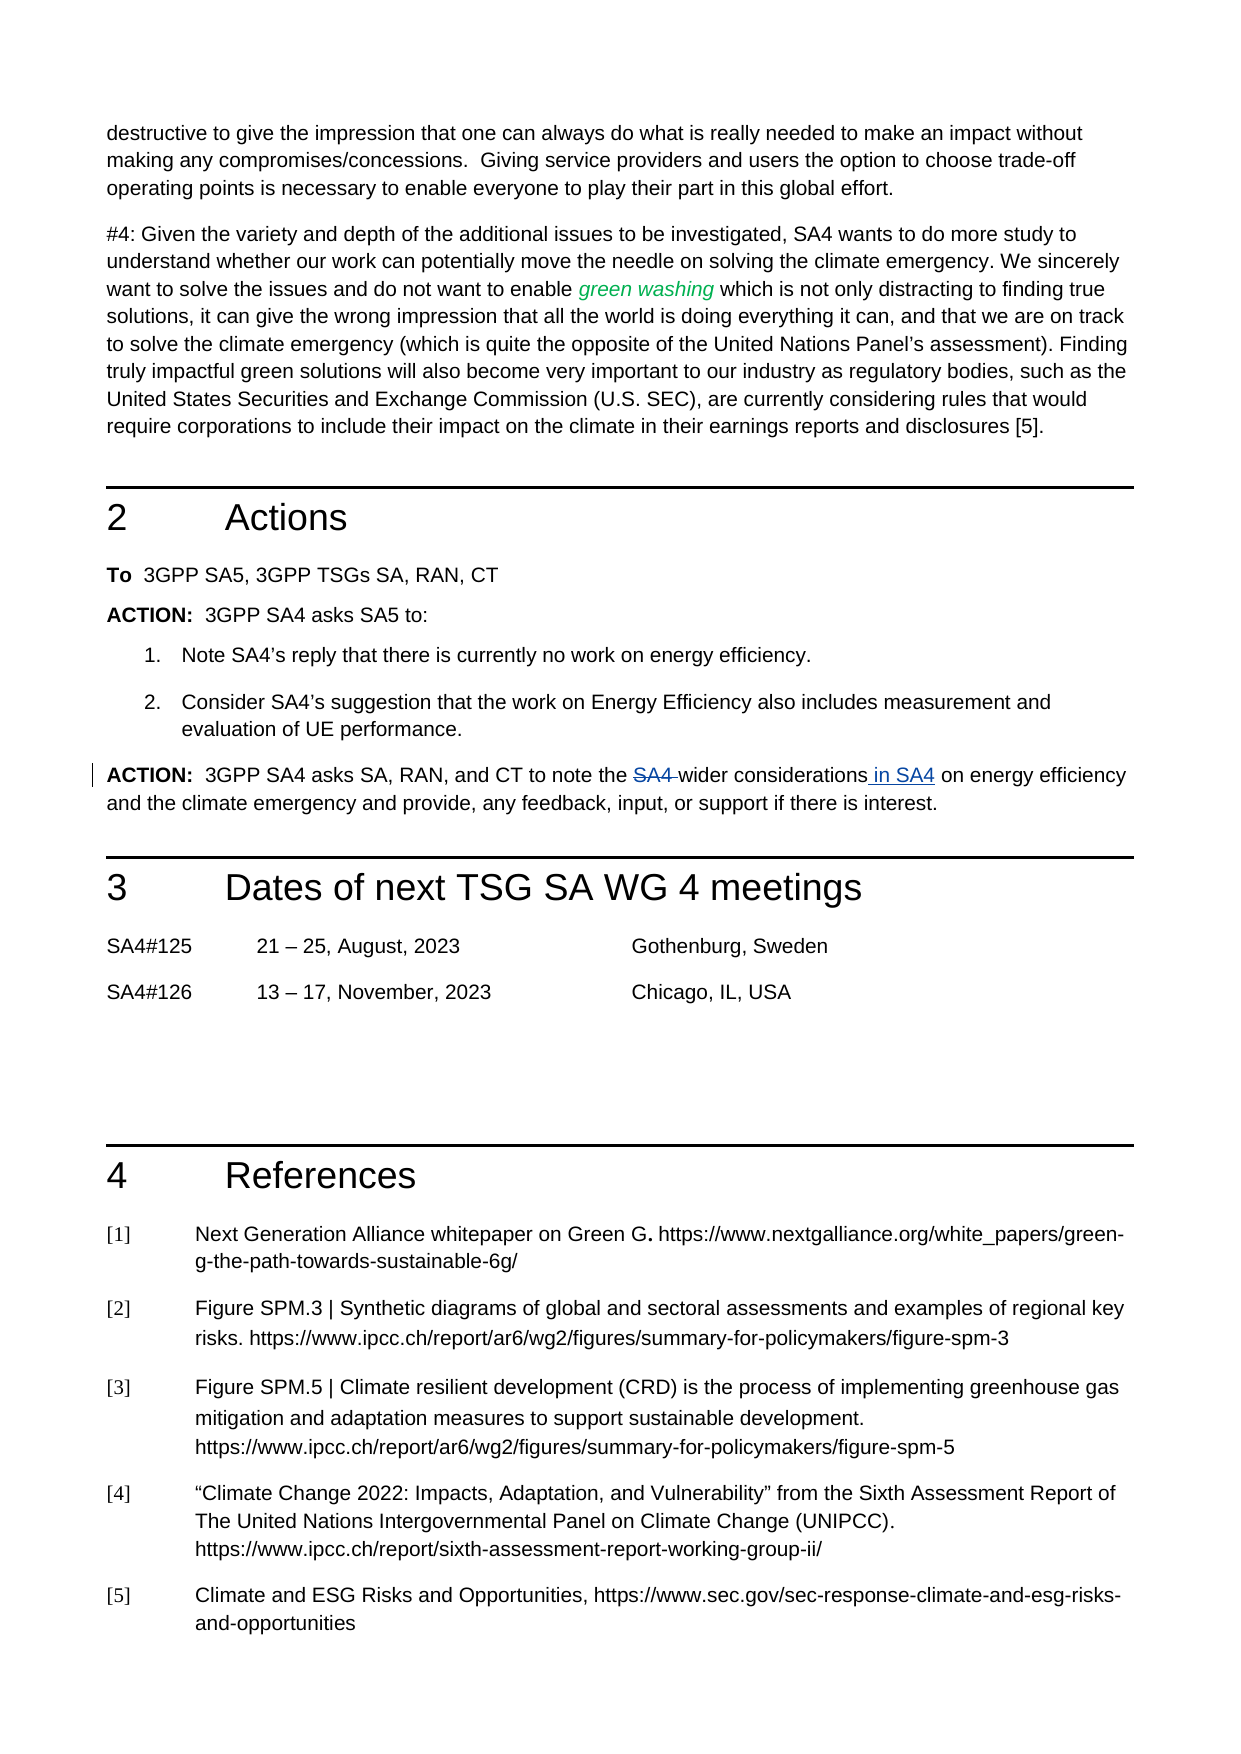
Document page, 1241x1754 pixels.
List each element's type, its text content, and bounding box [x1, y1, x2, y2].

text #4: Given the variety and depth of the additional issues to be investigated, SA4 wants to do more study to understand whether our work can potentially move the needle on solving the climate emergency. We sincerely want to solve the issues and do not want to enable green washing which is not only distracting to finding true solutions, it can give the wrong impression that all the world is doing everything it can, and that we are on track to solve the climate emergency (which is quite the opposite of the United Nations Panel’s assessment). Finding truly impactful green solutions will also become very important to our industry as regulatory bodies, such as the United States Securities and Exchange Commission (U.S. SEC), are currently considering rules that would require corporations to include their impact on the climate in their earnings reports and disclosures [5]. [106, 222, 1134, 438]
text [2] Figure SPM.3 | Synthetic diagrams of global and sectoral assessments and examples of regional key risks. https://www.ipcc.ch/report/ar6/wg2/figures/summary-for-policymakers/figure-spm-3 [106, 1295, 1134, 1352]
subtitle 2 Actions [106, 489, 1134, 538]
subtitle 3 Dates of next TSG SA WG 4 meetings [106, 859, 1134, 908]
text [5] Climate and ESG Risks and Opportunities, https://www.sec.gov/sec-response-climate-and-esg-risks-and-opportunities [106, 1583, 1134, 1634]
text [1] Next Generation Alliance whitepaper on Green G. https://www.nextgalliance.org/white_papers/green-g-the-path-towards-sustainable-6g/ [106, 1221, 1134, 1273]
text [3] Figure SPM.5 | Climate resilient development (CRD) is the process of implementing greenhouse gas mitigation and adaptation measures to support sustainable development. https://www.ipcc.ch/report/ar6/wg2/figures/summary-for-policymakers/figure-spm-5 [106, 1374, 1134, 1459]
subtitle 4 References [106, 1147, 1134, 1196]
text SA4#126 13 – 17, November, 2023 Chicago, IL, USA [106, 980, 1134, 1004]
text To 3GPP SA5, 3GPP TSGs SA, RAN, CT [106, 563, 1134, 587]
list Note SA4’s reply that there is currently no work on energy efficiency. [144, 643, 1134, 667]
list Consider SA4’s suggestion that the work on Energy Efficiency also includes measurement and evaluation of UE performance. [144, 689, 1134, 741]
text [4] “Climate Change 2022: Impacts, Adaptation, and Vulnerability” from the Sixth Assessment Report of The United Nations Intergovernmental Panel on Climate Change (UNIPCC). https://www.ipcc.ch/report/sixth-assessment-report-working-group-ii/ [106, 1481, 1134, 1560]
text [106, 121, 1134, 199]
text ACTION: 3GPP SA4 asks SA5 to: [106, 603, 1134, 627]
text SA4#125 21 – 25, August, 2023 Gothenburg, Sweden [106, 933, 1134, 957]
text ACTION: 3GPP SA4 asks SA, RAN, and CT to note the wider considerations on energy efficiency and the climate emergency and provide, any feedback, input, or support if there is interest. [106, 763, 1134, 815]
